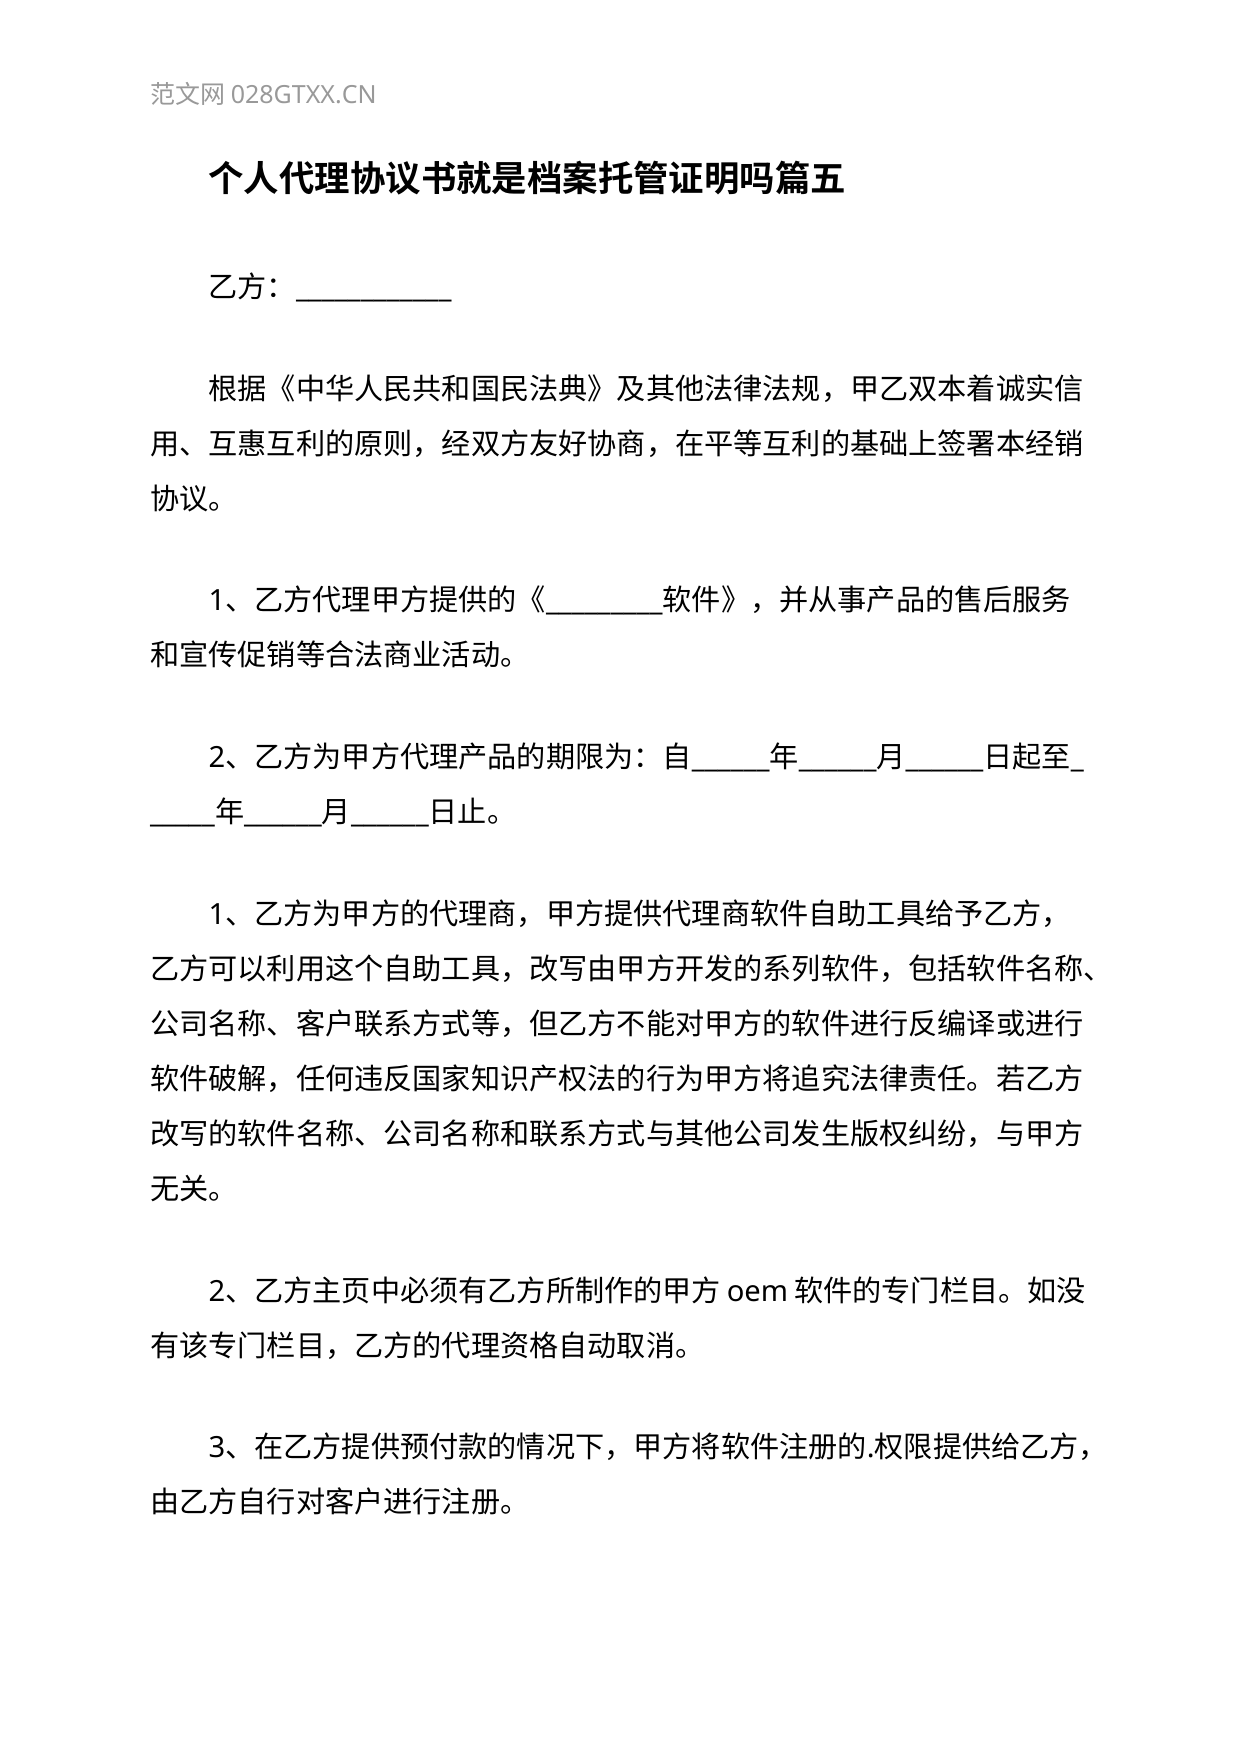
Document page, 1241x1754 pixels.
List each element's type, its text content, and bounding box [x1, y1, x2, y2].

text 1、乙方代理甲方提供的《_________软件》，并从事产品的售后服务和宣传促销等合法商业活动。 [150, 577, 1090, 674]
text 2、乙方为甲方代理产品的期限为：自______年______月______日起至______年______月______日止。 [150, 734, 1090, 831]
text 乙方：____________ [150, 263, 1090, 306]
text 3、在乙方提供预付款的情况下，甲方将软件注册的.权限提供给乙方，由乙方自行对客户进行注册。 [150, 1424, 1090, 1521]
text 个人代理协议书就是档案托管证明吗篇五 [150, 150, 1090, 201]
text 根据《中华人民共和国民法典》及其他法律法规，甲乙双本着诚实信用、互惠互利的原则，经双方友好协商，在平等互利的基础上签署本经销协议。 [150, 365, 1090, 517]
text 2、乙方主页中必须有乙方所制作的甲方oem软件的专门栏目。如没有该专门栏目，乙方的代理资格自动取消。 [150, 1267, 1090, 1364]
text 1、乙方为甲方的代理商，甲方提供代理商软件自助工具给予乙方，乙方可以利用这个自助工具，改写由甲方开发的系列软件，包括软件名称、公司名称、客户联系方式等，但乙方不能对甲方的软件进行反编译或进行软件破解，任何违反国家知识产权法的行为甲方将追究法律责任。若乙方改写的软件名称、公司名称和联系方式与其他公司发生版权纠纷，与甲方无关。 [150, 891, 1090, 1208]
